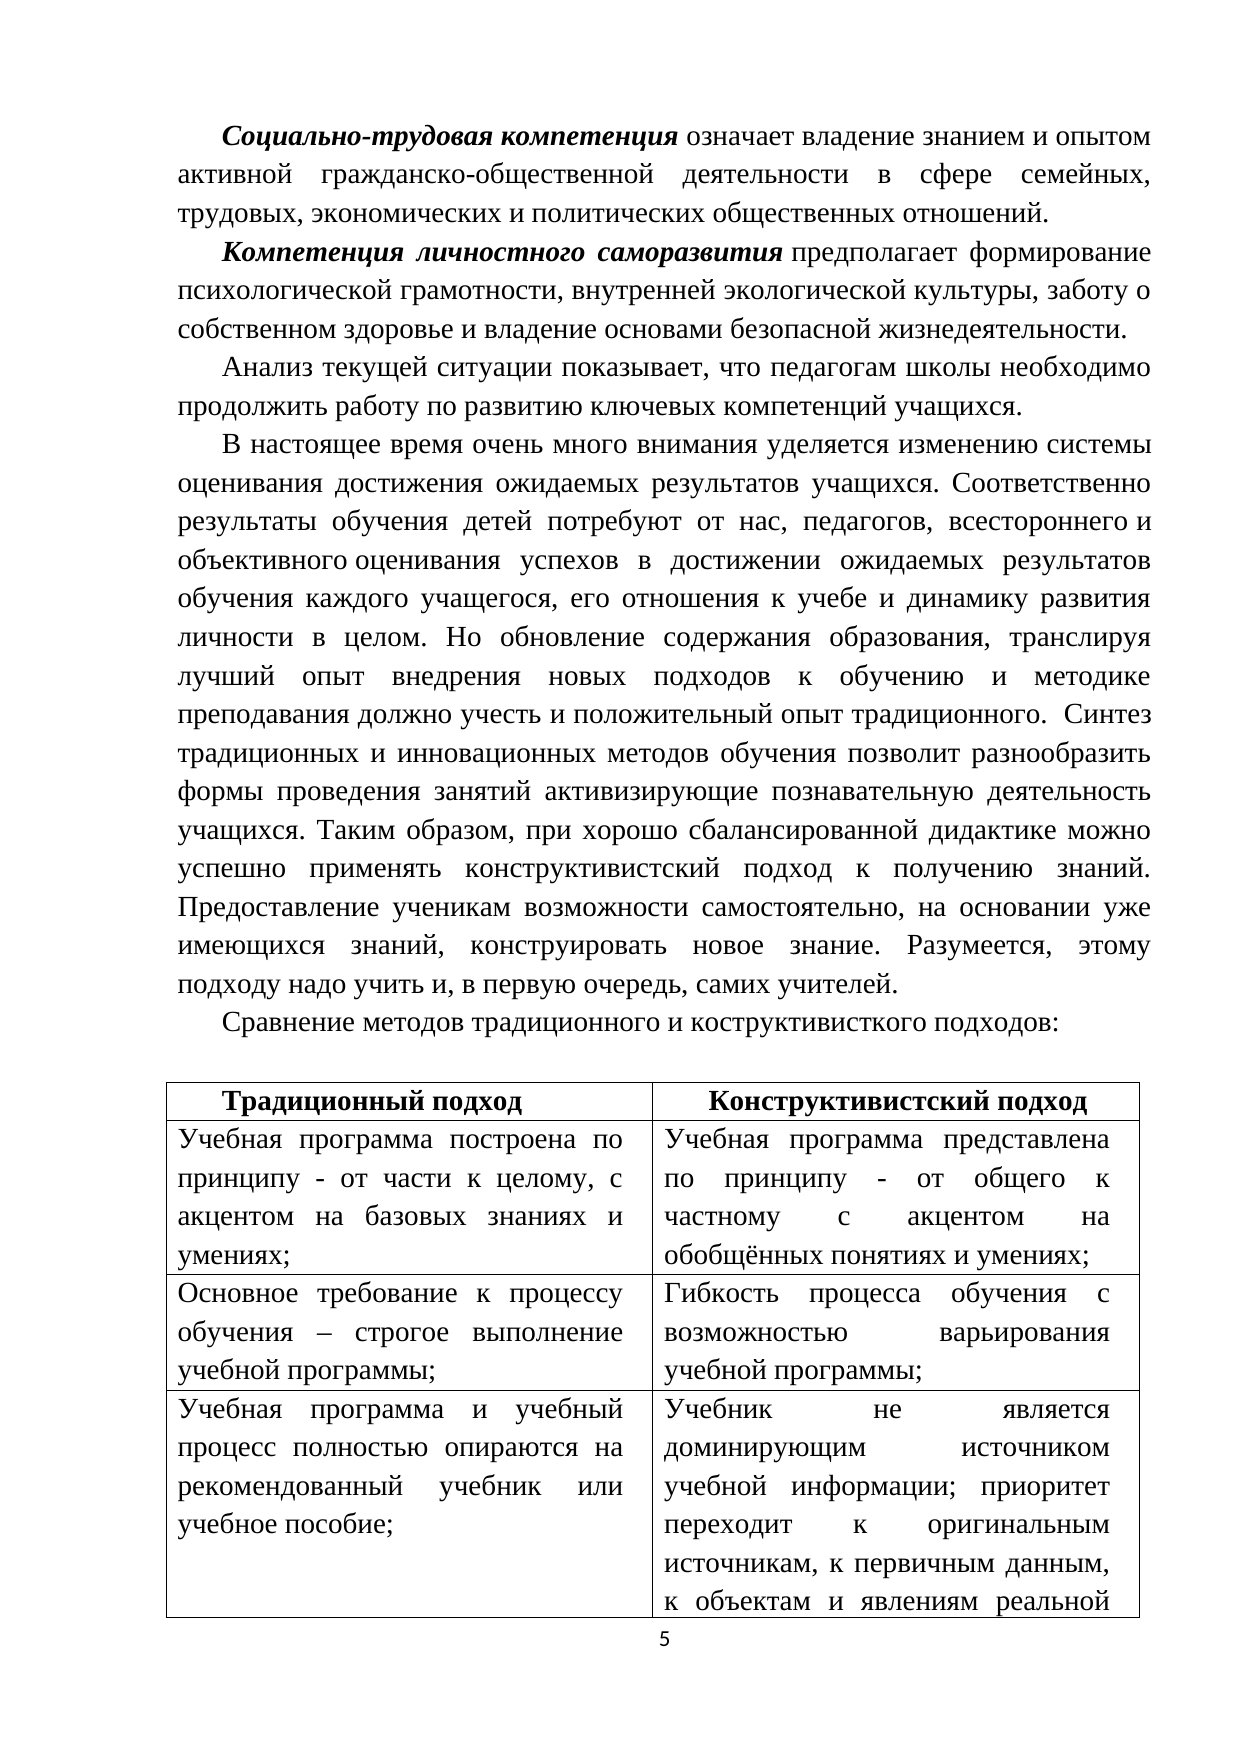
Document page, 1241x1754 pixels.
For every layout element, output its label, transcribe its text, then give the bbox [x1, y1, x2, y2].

text Компетенция личностного саморазвития предполагает формирование психологической грамотности, внутренней экологической культуры, заботу о собственном здоровье и владение основами безопасной жизнедеятельности. [177, 234, 1152, 344]
text Социально-трудовая компетенция означает владение знанием и опытом активной гражданско-общественной деятельности в сфере семейных, трудовых, экономических и политических общественных отношений. [177, 118, 1152, 229]
table_cell Гибкость процесса обучения с возможностью варьирования учебной программы; [653, 1275, 1139, 1390]
text В настоящее время очень много внимания уделяется изменению системы оценивания достижения ожидаемых результатов учащихся. Соответственно результаты обучения детей потребуют от нас, педагогов, всестороннего и объективного оценивания успехов в достижении ожидаемых результатов обучения каждого учащегося, его отношения к учебе и динамику развития личности в целом. Но обновление содержания образования, транслируя лучший опыт внедрения новых подходов к обучению и методике преподавания должно учесть и положительный опыт традиционного. Синтез традиционных и инновационных методов обучения позволит разнообразить формы проведения занятий активизирующие познавательную деятельность учащихся. Таким образом, при хорошо сбалансированной дидактике можно успешно применять конструктивистский подход к получению знаний. Предоставление ученикам возможности самостоятельно, на основании уже имеющихся знаний, конструировать новое знание. Разумеется, этому подходу надо учить и, в первую очередь, самих учителей. [177, 426, 1152, 999]
table_cell Учебная программа построена по принципу - от части к целому, с акцентом на базовых знаниях и умениях; [167, 1121, 652, 1274]
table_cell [653, 1391, 1139, 1617]
text Анализ текущей ситуации показывает, что педагогам школы необходимо продолжить работу по развитию ключевых компетенций учащихся. [177, 349, 1152, 421]
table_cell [167, 1391, 652, 1617]
table_header Конструктивистский подход [653, 1083, 1139, 1120]
table_cell Учебная программа представлена по принципу - от общего к частному с акцентом на обобщённых понятиях и умениях; [653, 1121, 1139, 1274]
table_header Традиционный подход [167, 1083, 652, 1120]
table_cell Основное требование к процессу обучения – строгое выполнение учебной программы; [167, 1275, 652, 1390]
text Сравнение методов традиционного и коструктивисткого подходов: [177, 1004, 1152, 1038]
